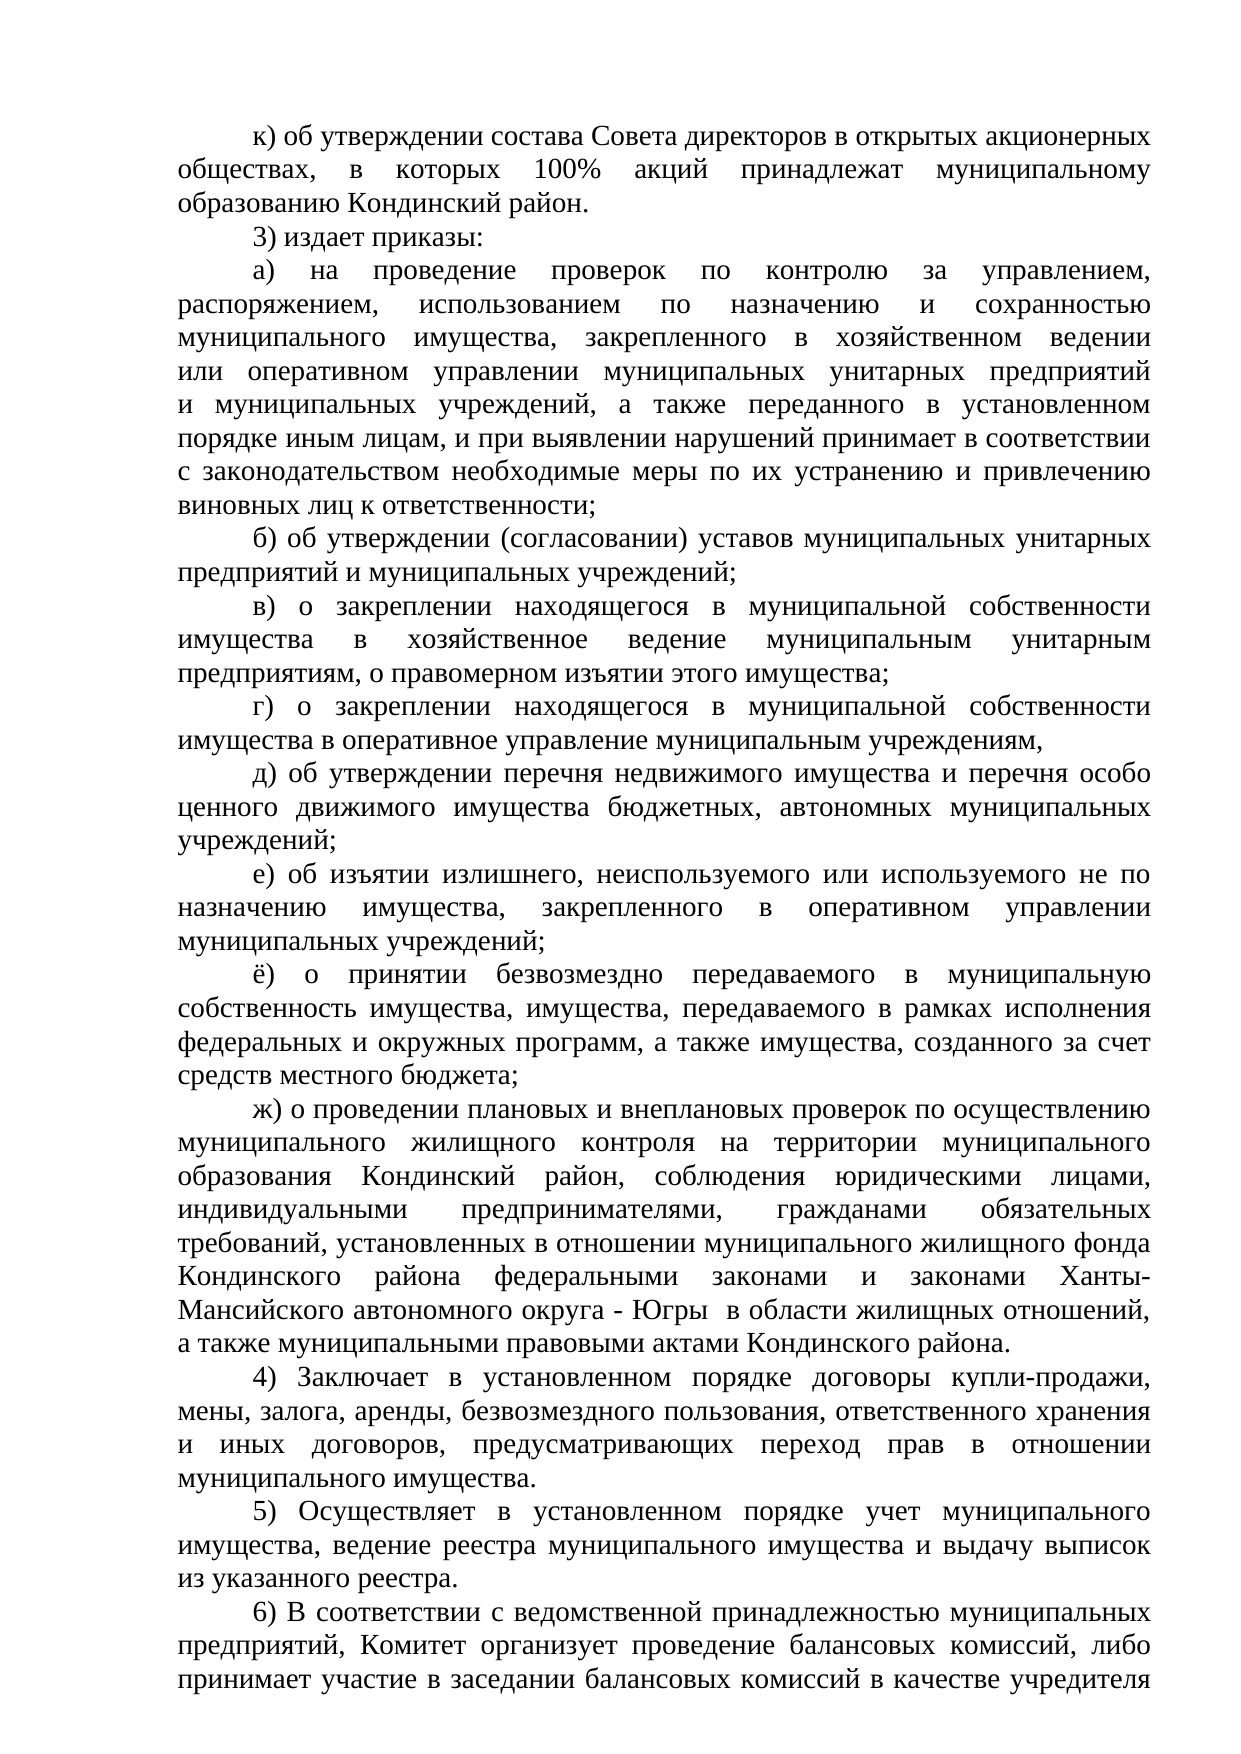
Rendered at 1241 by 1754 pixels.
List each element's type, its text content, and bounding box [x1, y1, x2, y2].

text г) о закреплении находящегося в муниципальной собственности имущества в оперативное управление муниципальным учреждениям, [177, 688, 1152, 755]
text к) об утверждении состава Совета директоров в открытых акционерных обществах, в которых 100% акций принадлежат муниципальному образованию Кондинский район. [177, 118, 1152, 219]
text 4) Заключает в установленном порядке договоры купли-продажи, мены, залога, аренды, безвозмездного пользования, ответственного хранения и иных договоров, предусматривающих переход прав в отношении муниципального имущества. [177, 1359, 1152, 1493]
text б) об утверждении (согласовании) уставов муниципальных унитарных предприятий и муниципальных учреждений; [177, 521, 1152, 588]
text д) об утверждении перечня недвижимого имущества и перечня особо ценного движимого имущества бюджетных, автономных муниципальных учреждений; [177, 755, 1152, 856]
text 3) издает приказы: [177, 219, 1152, 252]
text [177, 1594, 1152, 1694]
text е) об изъятии излишнего, неиспользуемого или используемого не по назначению имущества, закрепленного в оперативном управлении муниципальных учреждений; [177, 856, 1152, 957]
text ё) о принятии безвозмездно передаваемого в муниципальную собственность имущества, имущества, передаваемого в рамках исполнения федеральных и окружных программ, а также имущества, созданного за счет средств местного бюджета; [177, 957, 1152, 1091]
text в) о закреплении находящегося в муниципальной собственности имущества в хозяйственное ведение муниципальным унитарным предприятиям, о правомерном изъятии этого имущества; [177, 588, 1152, 688]
text ж) о проведении плановых и внеплановых проверок по осуществлению муниципального жилищного контроля на территории муниципального образования Кондинский район, соблюдения юридическими лицами, индивидуальными предпринимателями, гражданами обязательных требований, установленных в отношении муниципального жилищного фонда Кондинского района федеральными законами и законами Ханты-Мансийского автономного округа - Югры в области жилищных отношений, а также муниципальными правовыми актами Кондинского района. [177, 1091, 1152, 1359]
text 5) Осуществляет в установленном порядке учет муниципального имущества, ведение реестра муниципального имущества и выдачу выписок из указанного реестра. [177, 1493, 1152, 1594]
text а) на проведение проверок по контролю за управлением, распоряжением, использованием по назначению и сохранностью муниципального имущества, закрепленного в хозяйственном ведении или оперативном управлении муниципальных унитарных предприятий и муниципальных учреждений, а также переданного в установленном порядке иным лицам, и при выявлении нарушений принимает в соответствии с законодательством необходимые меры по их устранению и привлечению виновных лиц к ответственности; [177, 252, 1152, 521]
